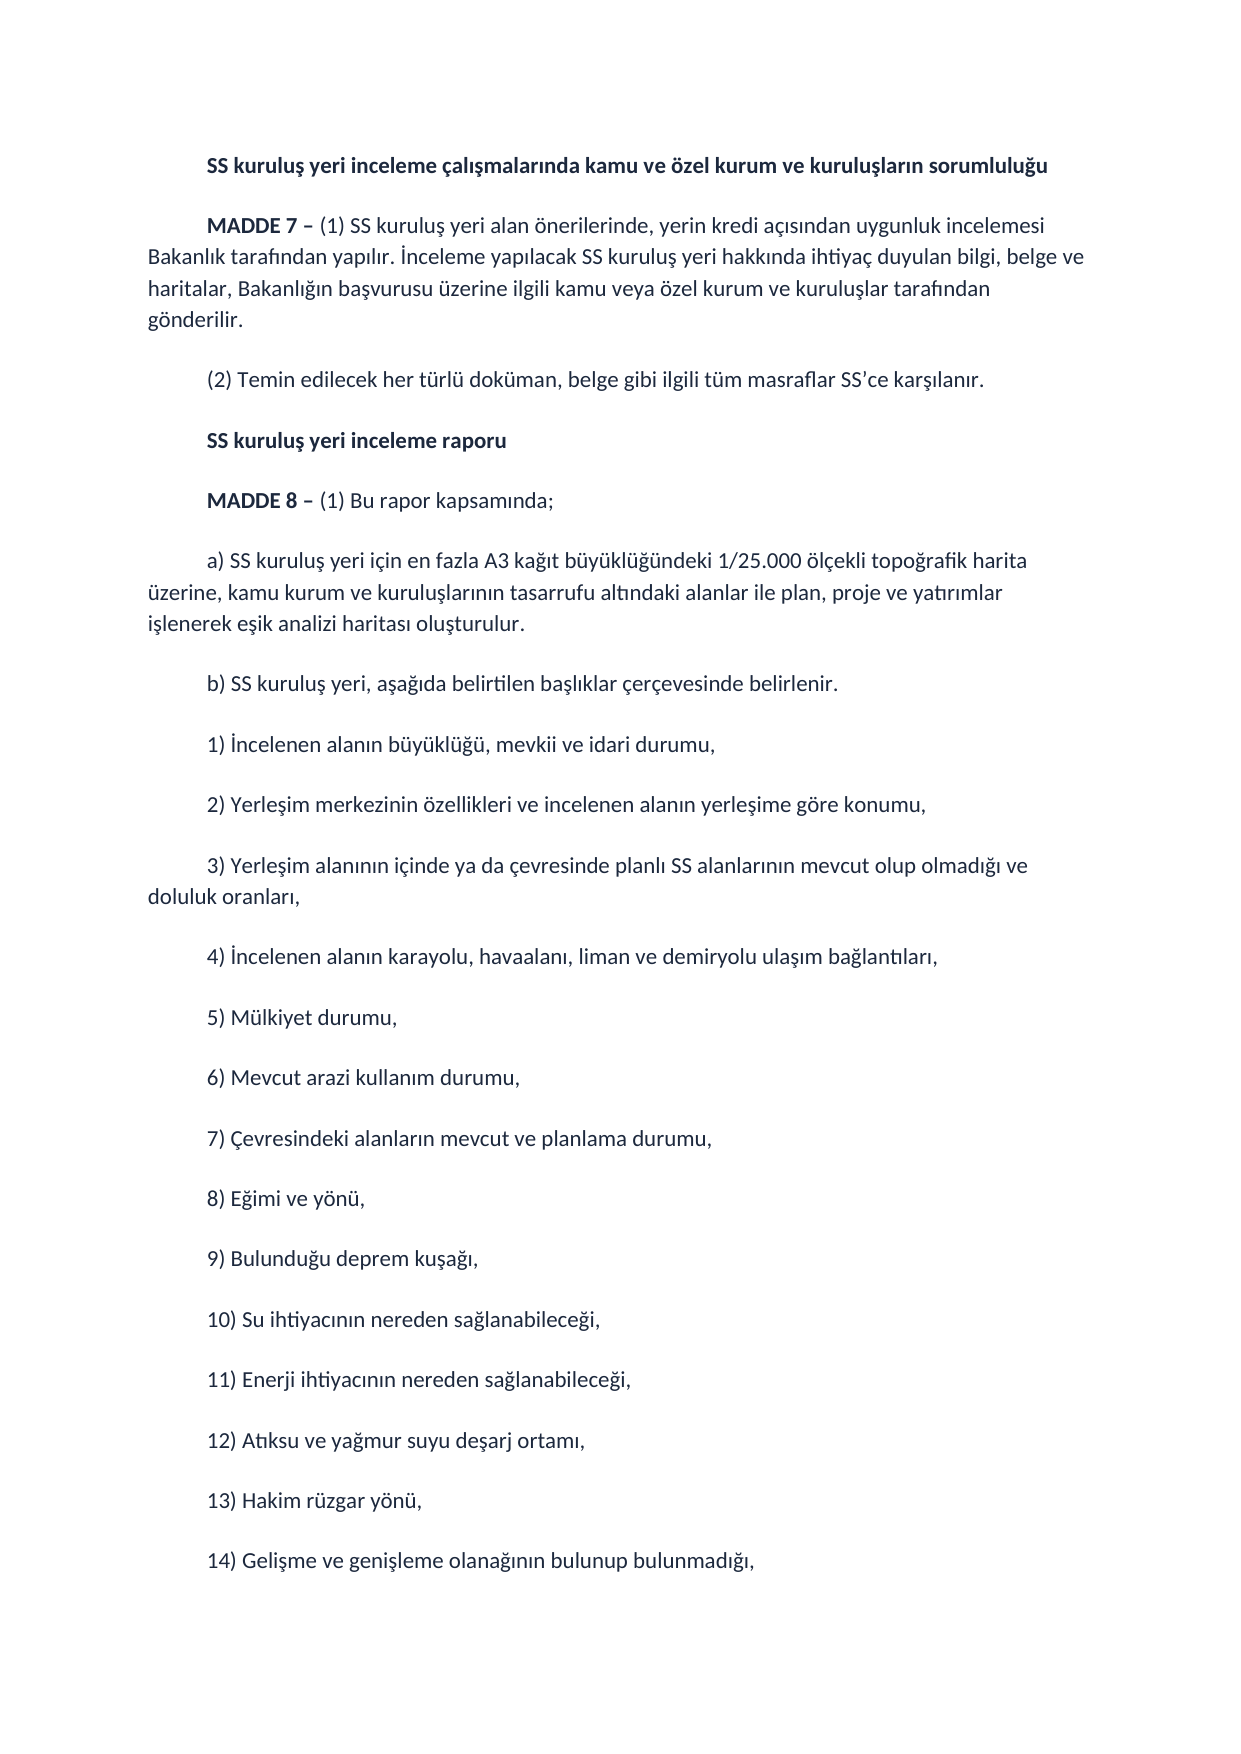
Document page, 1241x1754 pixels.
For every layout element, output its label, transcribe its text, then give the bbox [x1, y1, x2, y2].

text SS kuruluş yeri inceleme çalışmalarında kamu ve özel kurum ve kuruluşların sorumluluğu [148, 148, 1093, 179]
text 13) Hakim rüzgar yönü, [148, 1483, 1093, 1514]
text 4) İncelenen alanın karayolu, havaalanı, liman ve demiryolu ulaşım bağlantıları, [148, 939, 1093, 971]
text SS kuruluş yeri inceleme raporu [148, 423, 1093, 454]
text 1) İncelenen alanın büyüklüğü, mevkii ve idari durumu, [148, 727, 1093, 758]
text 6) Mevcut arazi kullanım durumu, [148, 1060, 1093, 1091]
text a) SS kuruluş yeri için en fazla A3 kağıt büyüklüğündeki 1/25.000 ölçekli topoğrafik harita üzerine, kamu kurum ve kuruluşlarının tasarrufu altındaki alanlar ile plan, proje ve yatırımlar işlenerek eşik analizi haritası oluşturulur. [148, 543, 1093, 637]
text 12) Atıksu ve yağmur suyu deşarj ortamı, [148, 1423, 1093, 1454]
text 7) Çevresindeki alanların mevcut ve planlama durumu, [148, 1121, 1093, 1152]
text 9) Bulunduğu deprem kuşağı, [148, 1241, 1093, 1273]
text 10) Su ihtiyacının nereden sağlanabileceği, [148, 1302, 1093, 1333]
text b) SS kuruluş yeri, aşağıda belirtilen başlıklar çerçevesinde belirlenir. [148, 666, 1093, 698]
text MADDE 7 – (1) SS kuruluş yeri alan önerilerinde, yerin kredi açısından uygunluk incelemesi Bakanlık tarafından yapılır. İnceleme yapılacak SS kuruluş yeri hakkında ihtiyaç duyulan bilgi, belge ve haritalar, Bakanlığın başvurusu üzerine ilgili kamu veya özel kurum ve kuruluşlar tarafından gönderilir. [148, 208, 1093, 333]
text 5) Mülkiyet durumu, [148, 1000, 1093, 1031]
text 2) Yerleşim merkezinin özellikleri ve incelenen alanın yerleşime göre konumu, [148, 787, 1093, 818]
text 14) Gelişme ve genişleme olanağının bulunup bulunmadığı, [148, 1543, 1093, 1575]
text 8) Eğimi ve yönü, [148, 1181, 1093, 1212]
text (2) Temin edilecek her türlü doküman, belge gibi ilgili tüm masraflar SS’ce karşılanır. [148, 362, 1093, 393]
text 11) Enerji ihtiyacının nereden sağlanabileceği, [148, 1362, 1093, 1393]
text 3) Yerleşim alanının içinde ya da çevresinde planlı SS alanlarının mevcut olup olmadığı ve doluluk oranları, [148, 848, 1093, 910]
text MADDE 8 – (1) Bu rapor kapsamında; [148, 483, 1093, 514]
